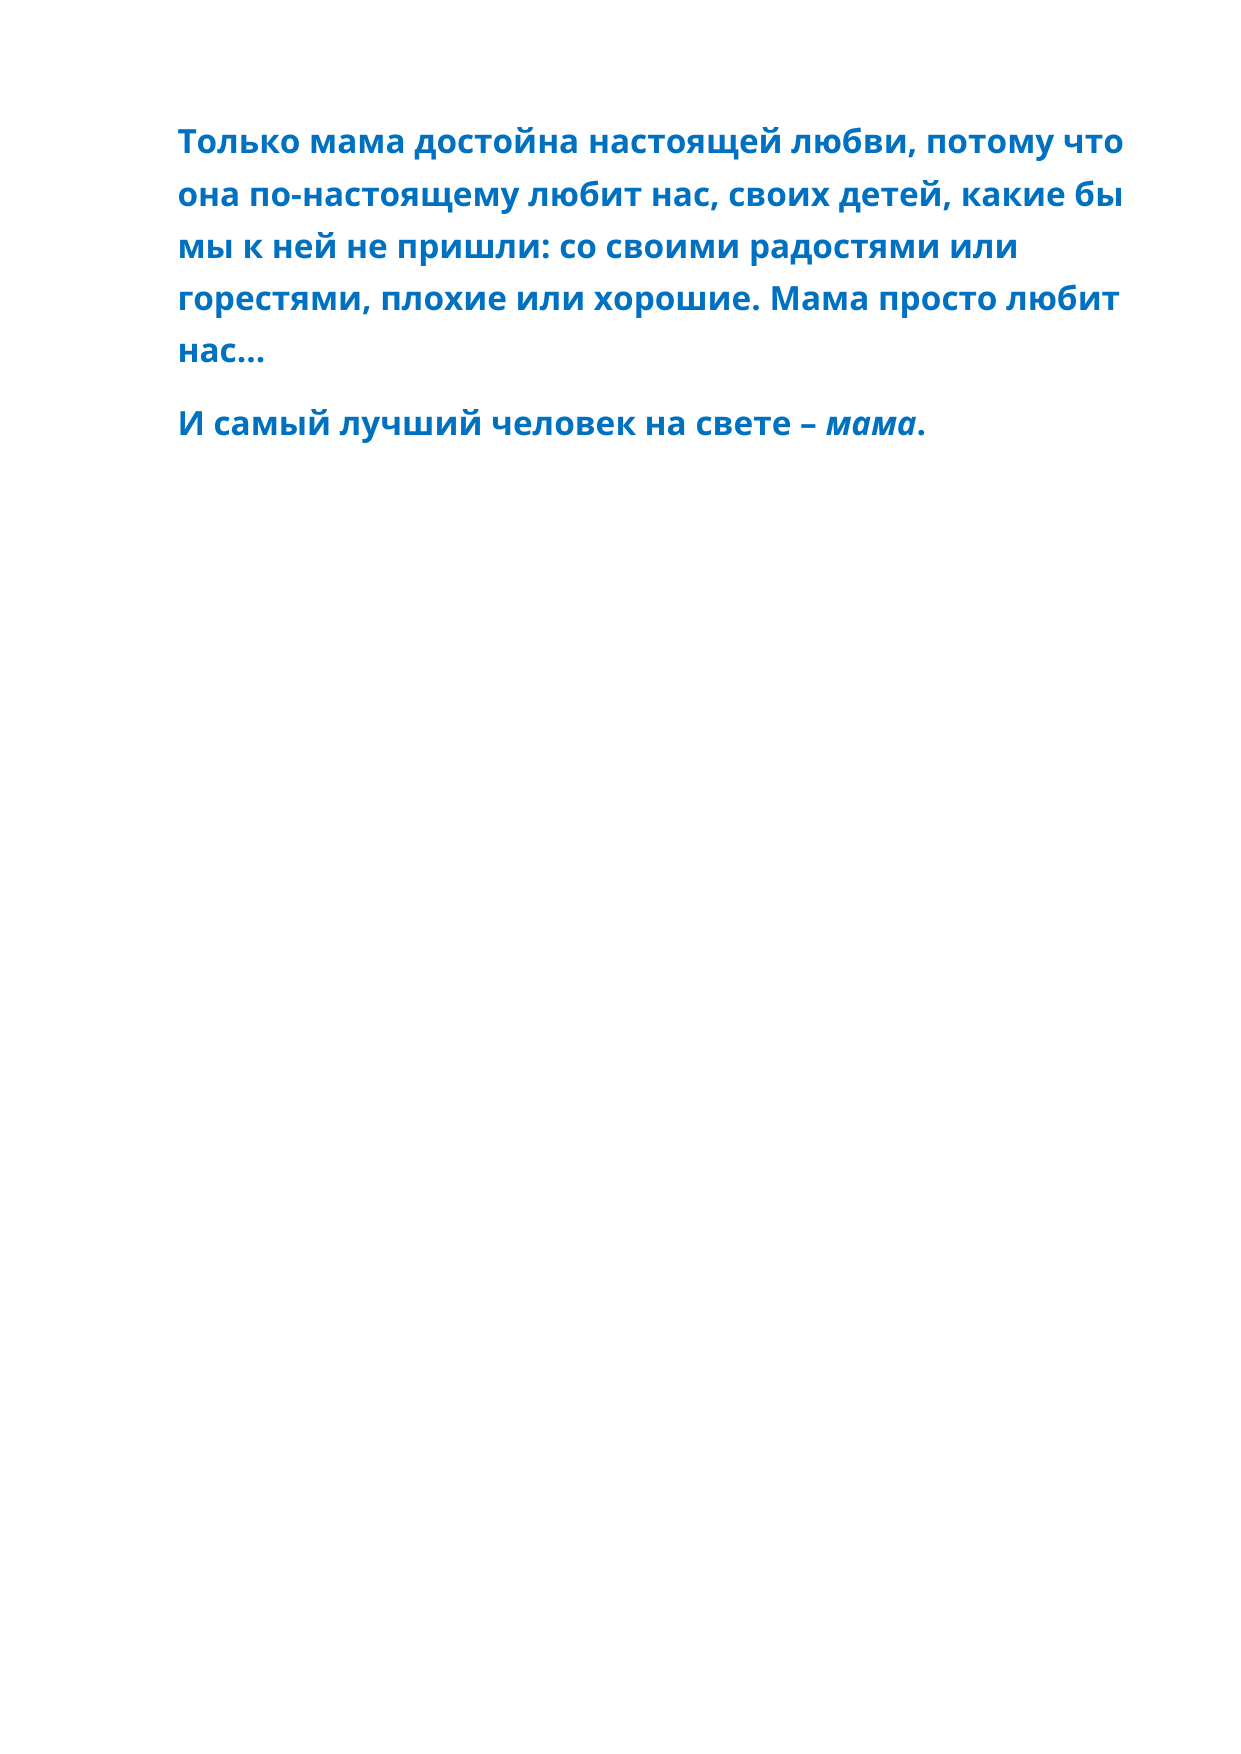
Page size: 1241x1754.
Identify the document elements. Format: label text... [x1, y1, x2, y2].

text Только мама достойна настоящей любви, потому что она по-настоящему любит нас, своих детей, какие бы мы к ней не пришли: со своими радостями или горестями, плохие или хорошие. Мама просто любит нас… [177, 118, 1152, 372]
text И самый лучший человек на свете – мама. [177, 400, 1152, 445]
